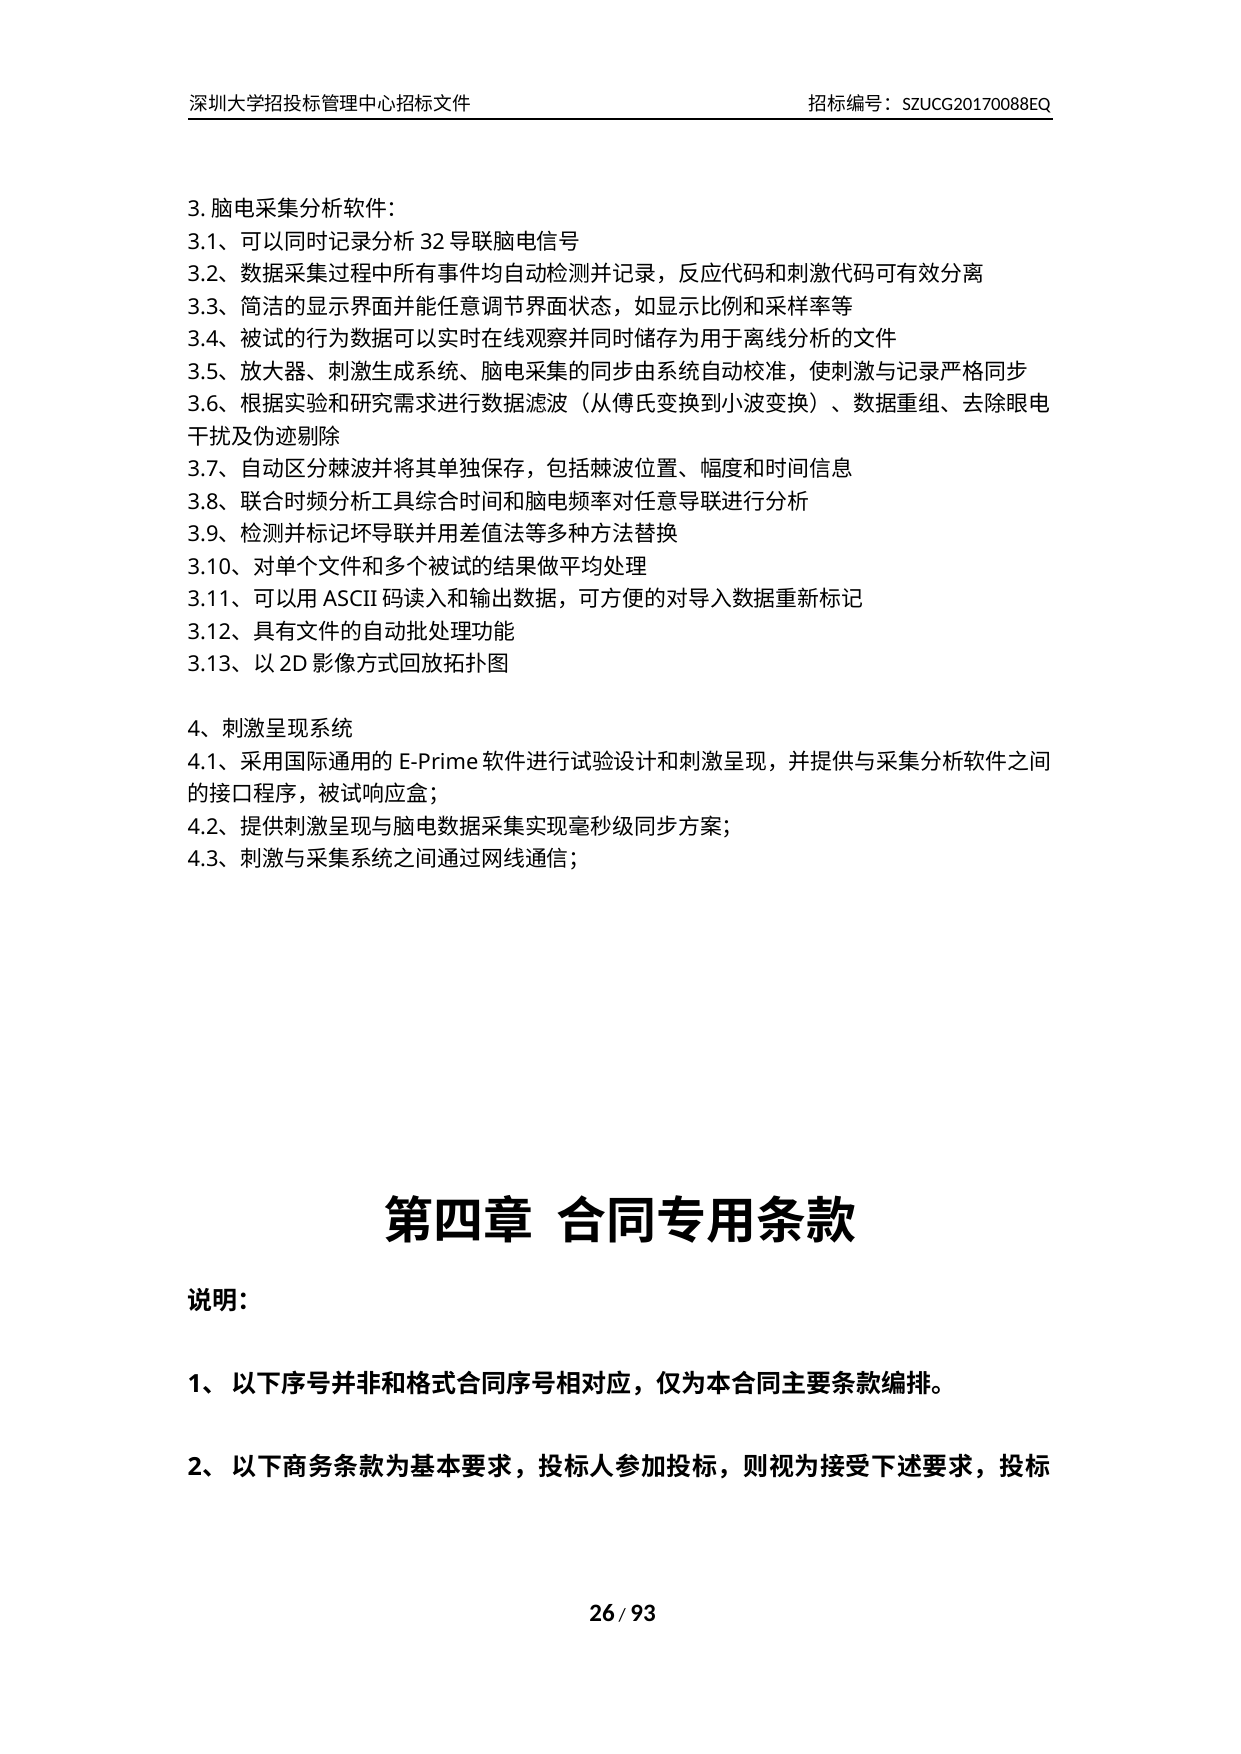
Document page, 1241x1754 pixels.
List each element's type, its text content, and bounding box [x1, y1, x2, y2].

text 3.8、联合时频分析工具综合时间和脑电频率对任意导联进行分析 [187, 483, 1053, 516]
text 3.13、以2D影像方式回放拓扑图 [187, 646, 1053, 678]
text 3.9、检测并标记坏导联并用差值法等多种方法替换 [187, 516, 1053, 548]
text 4.2、提供刺激呈现与脑电数据采集实现毫秒级同步方案； [187, 808, 1053, 841]
text 3.11、可以用ASCII码读入和输出数据，可方便的对导入数据重新标记 [187, 581, 1053, 613]
text 3.2、数据采集过程中所有事件均自动检测并记录，反应代码和刺激代码可有效分离 [187, 256, 1053, 288]
text 4.3、刺激与采集系统之间通过网线通信； [187, 841, 1053, 873]
text 4.1、采用国际通用的E-Prime软件进行试验设计和刺激呈现，并提供与采集分析软件之间的接口程序，被试响应盒； [187, 743, 1053, 808]
text 3.12、具有文件的自动批处理功能 [187, 613, 1053, 646]
text 3.7、自动区分棘波并将其单独保存，包括棘波位置、幅度和时间信息 [187, 451, 1053, 483]
text 3.6、根据实验和研究需求进行数据滤波（从傅氏变换到小波变换）、数据重组、去除眼电干扰及伪迹剔除 [187, 386, 1053, 451]
text 3.1、可以同时记录分析32导联脑电信号 [187, 223, 1053, 256]
text 3.10、对单个文件和多个被试的结果做平均处理 [187, 548, 1053, 581]
text 说明： [187, 1266, 1053, 1331]
text 3.4、被试的行为数据可以实时在线观察并同时储存为用于离线分析的文件 [187, 321, 1053, 353]
list 以下序号并非和格式合同序号相对应，仅为本合同主要条款编排。 [187, 1349, 1053, 1414]
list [187, 1432, 1053, 1497]
text 第四章 合同专用条款 [187, 1168, 1053, 1266]
text 4、刺激呈现系统 [187, 711, 1053, 743]
text 3.5、放大器、刺激生成系统、脑电采集的同步由系统自动校准，使刺激与记录严格同步 [187, 353, 1053, 386]
text 3. 脑电采集分析软件： [187, 191, 1053, 223]
text 3.3、简洁的显示界面并能任意调节界面状态，如显示比例和采样率等 [187, 288, 1053, 321]
